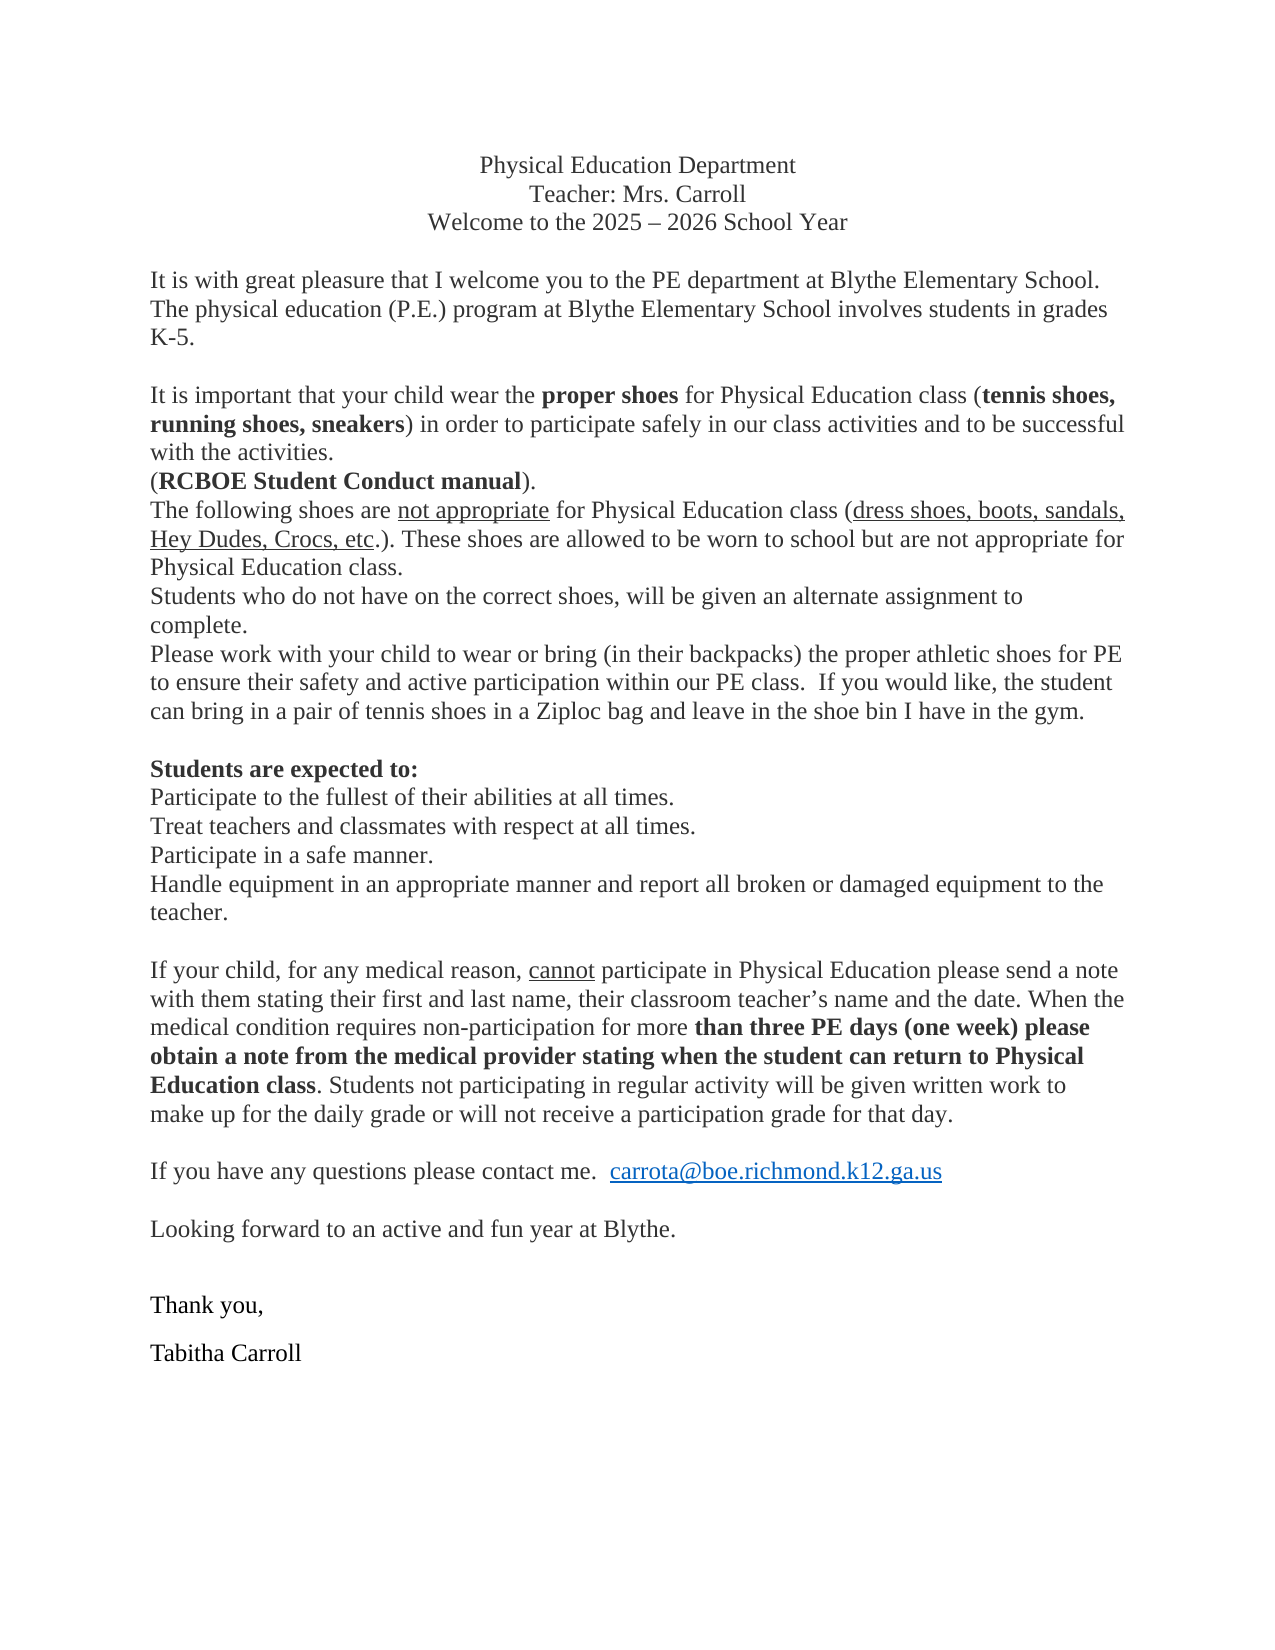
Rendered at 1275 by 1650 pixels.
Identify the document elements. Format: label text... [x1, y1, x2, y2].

text Participate to the fullest of their abilities at all times. [150, 782, 1125, 811]
text Looking forward to an active and fun year at Blythe. [150, 1214, 1125, 1242]
text Handle equipment in an appropriate manner and report all broken or damaged equipment to the teacher. [150, 869, 1125, 926]
text Please work with your child to wear or bring (in their backpacks) the proper athletic shoes for PE to ensure their safety and active participation within our PE class. If you would like, the student can bring in a pair of tennis shoes in a Ziploc bag and leave in the shoe bin I have in the gym. [150, 639, 1125, 725]
text (RCBOE Student Conduct manual). [150, 466, 1125, 495]
text Tabitha Carroll [150, 1338, 1125, 1367]
text Students are expected to: [150, 754, 1125, 782]
text Welcome to the 2025 – 2026 School Year [150, 207, 1125, 236]
text The following shoes are not appropriate for Physical Education class (dress shoes, boots, sandals, Hey Dudes, Crocs, etc.). These shoes are allowed to be worn to school but are not appropriate for Physical Education class. [150, 495, 1125, 581]
text It is with great pleasure that I welcome you to the PE department at Blythe Elementary School. The physical education (P.E.) program at Blythe Elementary School involves students in grades K-5. [150, 265, 1125, 351]
text Participate in a safe manner. [150, 840, 1125, 869]
text Physical Education Department [150, 150, 1125, 179]
text Teacher: Mrs. Carroll [150, 179, 1125, 207]
text Students who do not have on the correct shoes, will be given an alternate assignment to complete. [150, 581, 1125, 639]
text If you have any questions please contact me. carrota@boe.richmond.k12.ga.us [150, 1156, 1125, 1185]
text If your child, for any medical reason, cannot participate in Physical Education please send a note with them stating their first and last name, their classroom teacher’s name and the date. When the medical condition requires non-participation for more than three PE days (one week) please obtain a note from the medical provider stating when the student can return to Physical Education class. Students not participating in regular activity will be given written work to make up for the daily grade or will not receive a participation grade for that day. [150, 955, 1125, 1127]
text It is important that your child wear the proper shoes for Physical Education class (tennis shoes, running shoes, sneakers) in order to participate safely in our class activities and to be successful with the activities. [150, 380, 1125, 466]
text Treat teachers and classmates with respect at all times. [150, 811, 1125, 840]
text Thank you, [150, 1290, 1125, 1319]
